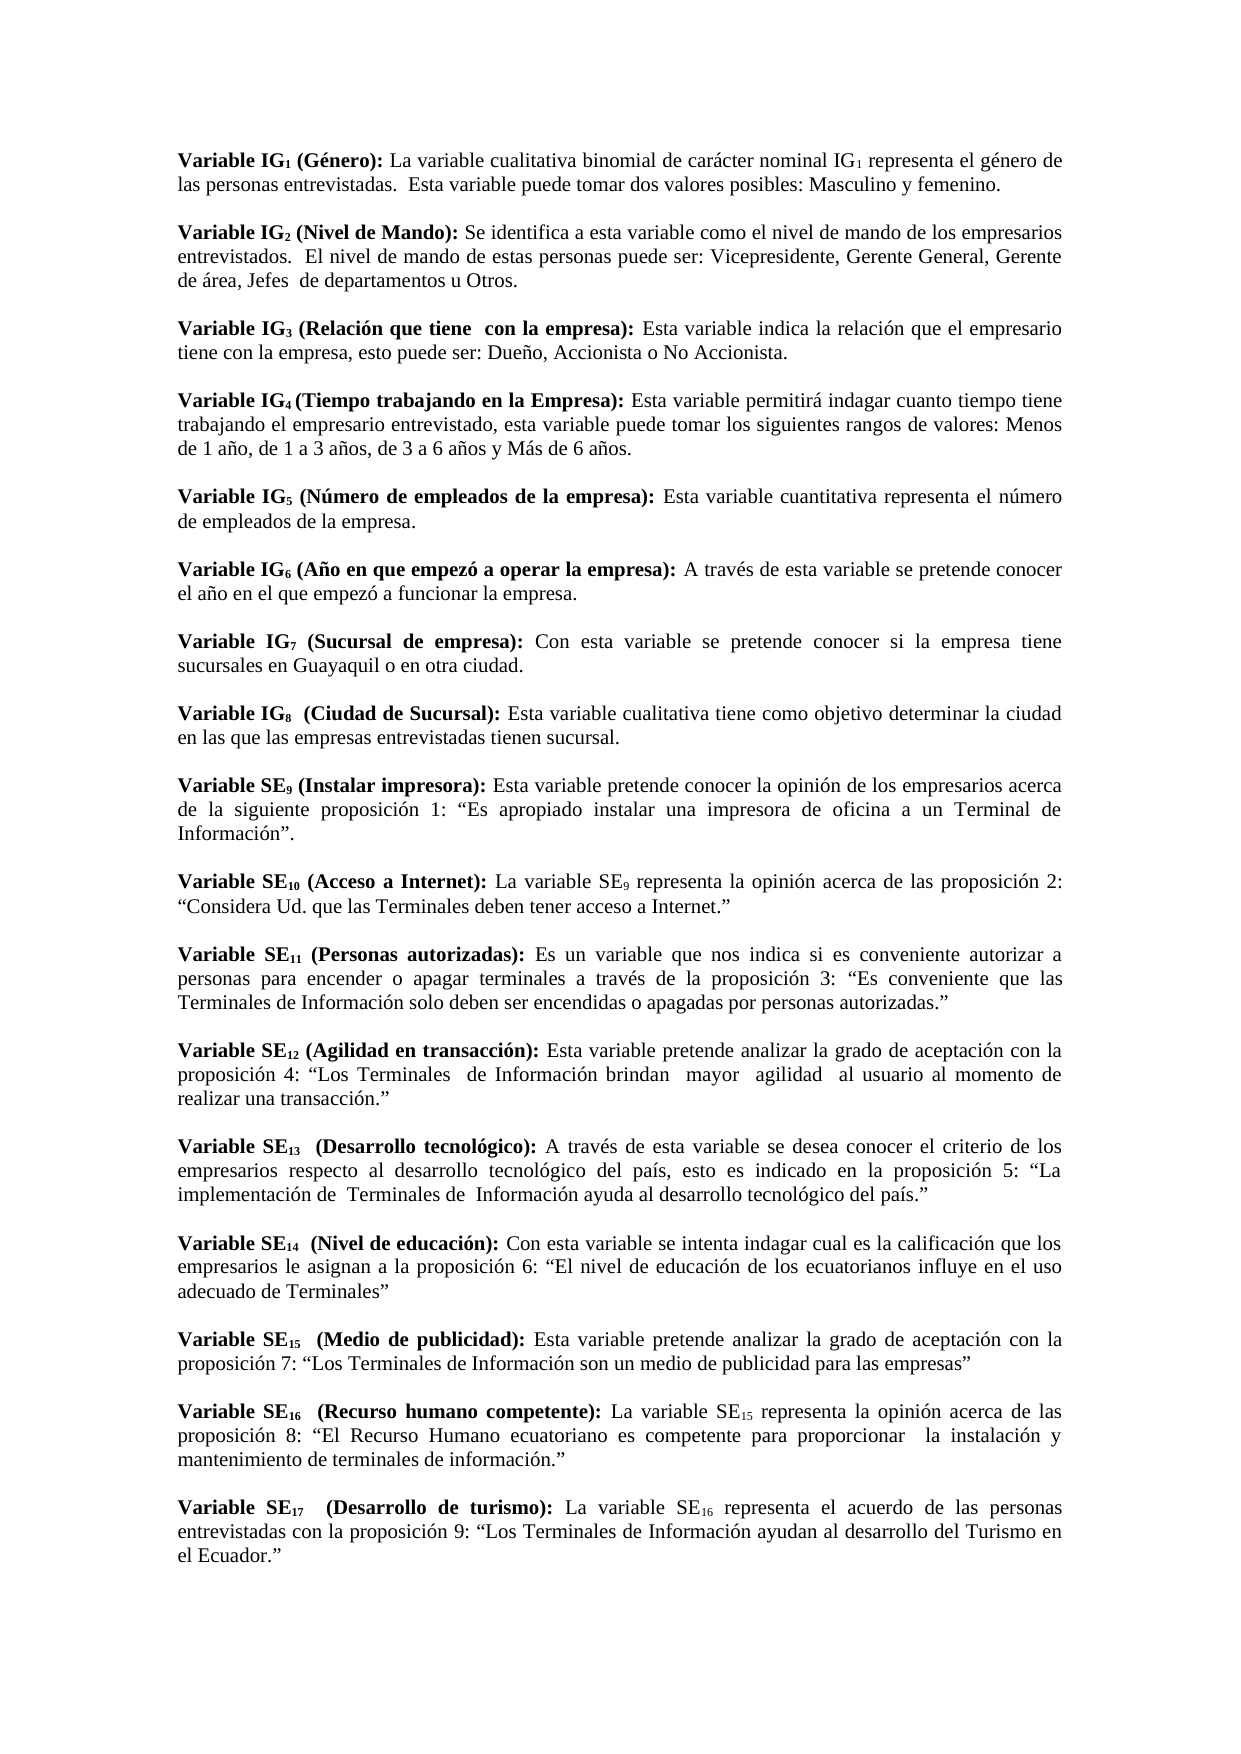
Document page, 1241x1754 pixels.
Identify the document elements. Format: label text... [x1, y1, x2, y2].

text Variable IG1 (Género): La variable cualitativa binomial de carácter nominal IG1 representa el género de las personas entrevistadas. Esta variable puede tomar dos valores posibles: Masculino y femenino. [177, 148, 1063, 196]
text Variable IG4 (Tiempo trabajando en ): Esta variable permitirá indagar cuanto tiempo tiene trabajando el empresario entrevistado, esta variable puede tomar los siguientes rangos de valores: Menos de 1 año, de 3 años, de 6 años y Más de 6 años. [177, 388, 1063, 460]
text Variable SE16 (Recurso humano competente): La variable SE15 representa la opinión acerca de las proposición 8: “El Recurso Humano ecuatoriano es competente para proporcionar la instalación y mantenimiento de terminales de información.” [177, 1399, 1063, 1471]
text Variable SE12 (Agilidad en transacción): Esta variable pretende analizar la grado de aceptación con la proposición 4: “Los Terminales de Información brindan mayor agilidad al usuario al momento de realizar una transacción.” [177, 1038, 1063, 1110]
text Variable IG5 (Número de empleados de la empresa): Esta variable cuantitativa representa el número de empleados de la empresa. [177, 484, 1063, 533]
text Variable SE9 (Instalar impresora): Esta variable pretende conocer la opinión de los empresarios acerca de la siguiente proposición 1: “Es apropiado instalar una impresora de oficina a un Terminal de Información”. [177, 773, 1063, 845]
text Variable IG3 (Relación que tiene con la empresa): Esta variable indica la relación que el empresario tiene con la empresa, esto puede ser: Dueño, Accionista o No Accionista. [177, 316, 1063, 364]
text Variable IG2 (Nivel de Mando): Se identifica a esta variable como el nivel de mando de los empresarios entrevistados. El nivel de mando de estas personas puede ser: Vicepresidente, Gerente General, Gerente de área, Jefes de departamentos u Otros. [177, 220, 1063, 292]
text Variable SE15 (Medio de publicidad): Esta variable pretende analizar la grado de aceptación con la proposición 7: “Los Terminales de Información son un medio de publicidad para las empresas” [177, 1327, 1063, 1375]
text Variable SE14 (Nivel de educación): Con esta variable se intenta indagar cual es la calificación que los empresarios le asignan a la proposición 6: “El nivel de educación de los ecuatorianos influye en el uso adecuado de Terminales” [177, 1230, 1063, 1303]
text Variable IG6 (Año en que empezó a operar la empresa): A través de esta variable se pretende conocer el año en el que empezó a funcionar la empresa. [177, 557, 1063, 605]
text Variable SE10 (Acceso a Internet): La variable SE9 representa la opinión acerca de las proposición 2: “Considera Ud. que las Terminales deben tener acceso a Internet.” [177, 869, 1063, 918]
text Variable SE17 (Desarrollo de turismo): La variable SE16 representa el acuerdo de las personas entrevistadas con la proposición 9: “Los Terminales de Información ayudan al desarrollo del Turismo en el Ecuador.” [177, 1495, 1063, 1567]
text Variable SE13 (Desarrollo tecnológico): A través de esta variable se desea conocer el criterio de los empresarios respecto al desarrollo tecnológico del país, esto es indicado en la proposición 5: “La implementación de Terminales de Información ayuda al desarrollo tecnológico del país.” [177, 1134, 1063, 1206]
text Variable IG7 (Sucursal de empresa): Con esta variable se pretende conocer si la empresa tiene sucursales en Guayaquil o en otra ciudad. [177, 629, 1063, 677]
text Variable IG8 (Ciudad de Sucursal): Esta variable cualitativa tiene como objetivo determinar la ciudad en las que las empresas entrevistadas tienen sucursal. [177, 701, 1063, 749]
text Variable SE11 (Personas autorizadas): Es un variable que nos indica si es conveniente autorizar a personas para encender o apagar terminales a través de la proposición 3: “Es conveniente que las Terminales de Información solo deben ser encendidas o apagadas por personas autorizadas.” [177, 942, 1063, 1014]
